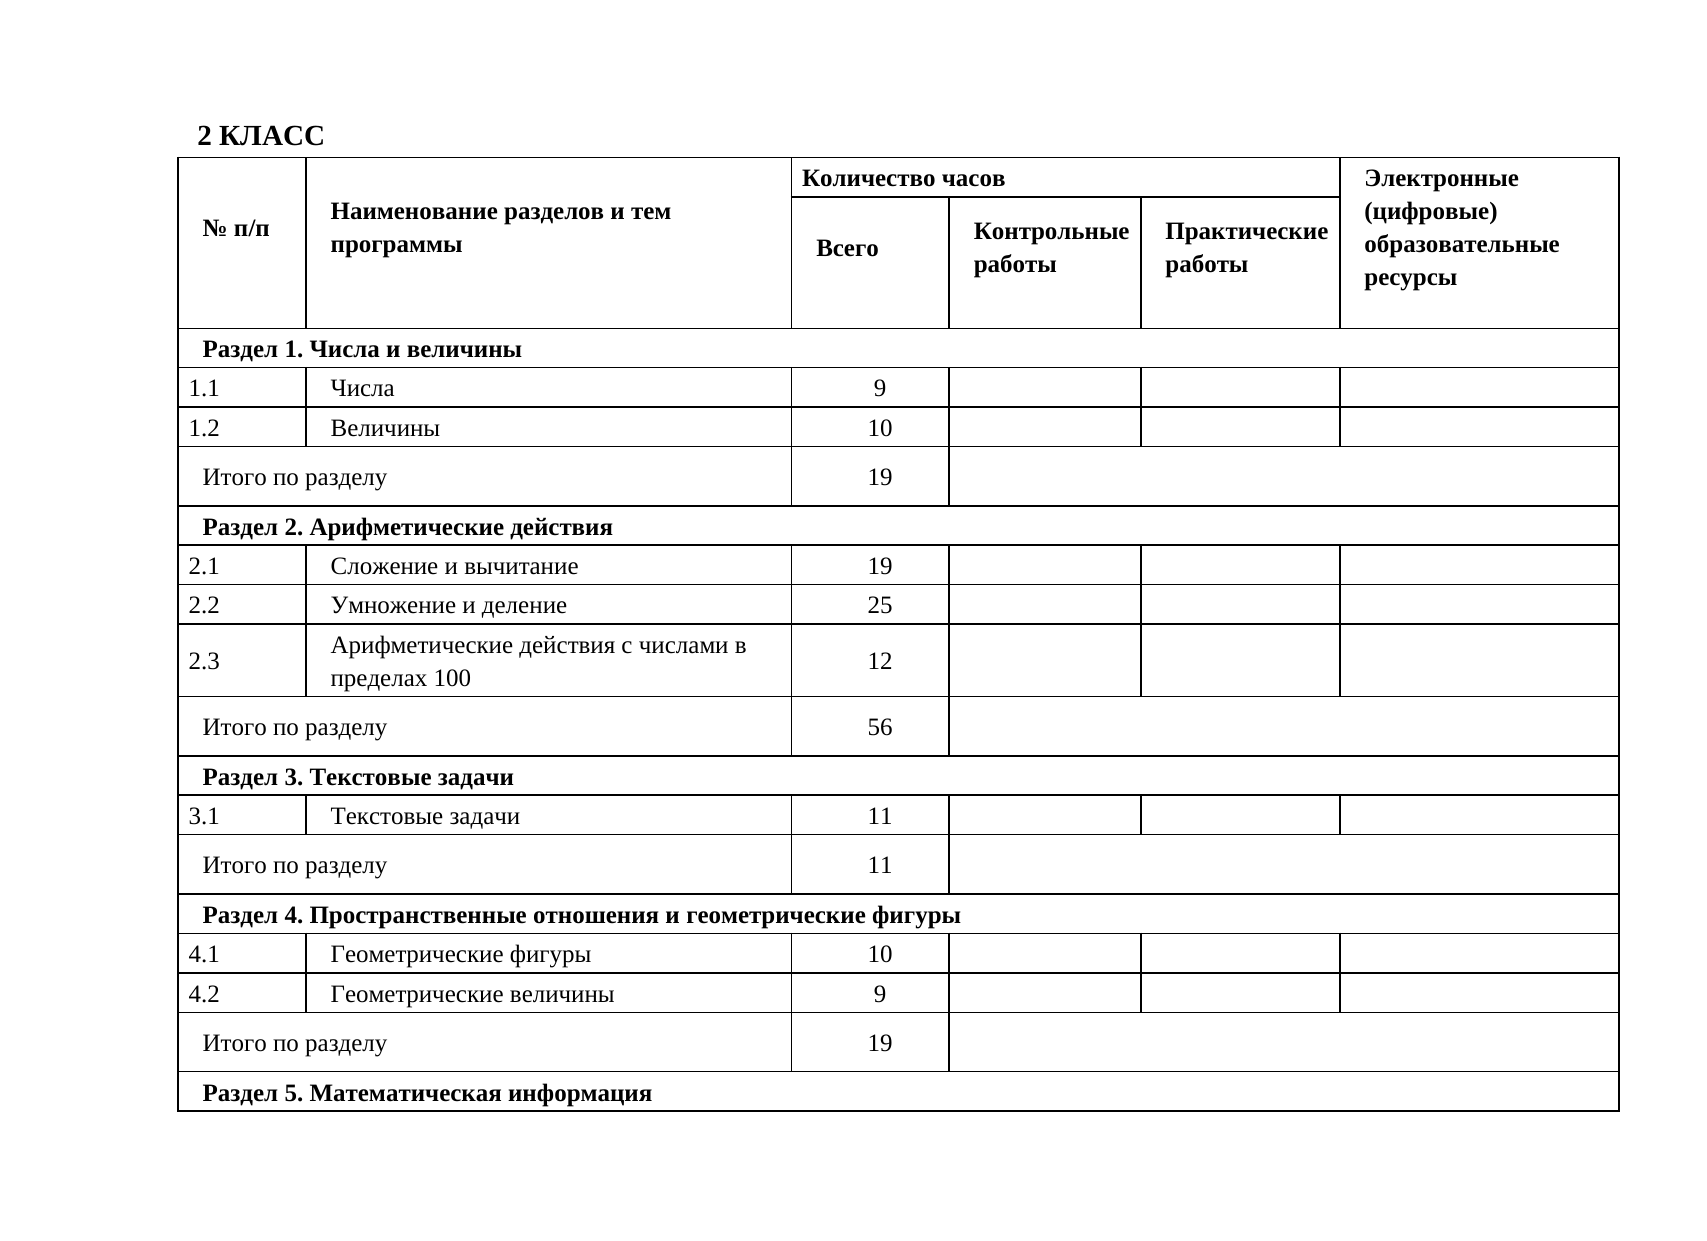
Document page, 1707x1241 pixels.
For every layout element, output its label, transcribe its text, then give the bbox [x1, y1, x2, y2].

table_header Электронные (цифровые) образовательные ресурсы [1341, 158, 1618, 327]
table_cell 1.1 [179, 368, 305, 406]
table_cell 12 [792, 625, 948, 696]
table_cell Геометрические фигуры [307, 934, 791, 972]
table_cell 2.3 [179, 625, 305, 696]
table_cell Геометрические величины [307, 974, 791, 1011]
table_cell 25 [792, 585, 948, 623]
table_cell [1341, 408, 1618, 446]
table_cell 56 [792, 697, 948, 755]
table_cell 11 [792, 835, 948, 893]
table_cell Всего [792, 198, 948, 327]
table_cell [950, 697, 1618, 755]
table_cell Раздел 5. Математическая информация [179, 1072, 1618, 1110]
table_cell 9 [792, 368, 948, 406]
table_cell [1341, 585, 1618, 623]
table_cell [950, 585, 1140, 623]
table_cell 19 [792, 447, 948, 505]
table_cell [1341, 625, 1618, 696]
table_cell [1142, 585, 1339, 623]
table_cell [1341, 546, 1618, 584]
table_header № п/п [179, 158, 305, 327]
table_cell [1142, 796, 1339, 834]
table_cell 11 [792, 796, 948, 834]
text 2 КЛАСС [190, 118, 1618, 152]
table_cell Раздел 3. Текстовые задачи [179, 757, 1618, 794]
table_cell 19 [792, 546, 948, 584]
table_cell [950, 368, 1140, 406]
table_cell Раздел 1. Числа и величины [179, 329, 1618, 367]
table_cell [950, 835, 1618, 893]
table_cell Раздел 2. Арифметические действия [179, 507, 1618, 544]
table_cell [950, 408, 1140, 446]
table_cell 19 [792, 1013, 948, 1071]
table_cell Арифметические действия с числами в пределах 100 [307, 625, 791, 696]
table_cell 4.1 [179, 934, 305, 972]
table_cell [1142, 546, 1339, 584]
table_header Количество часов [792, 158, 1339, 196]
table_cell 1.2 [179, 408, 305, 446]
table_cell [1142, 974, 1339, 1011]
table_cell [950, 625, 1140, 696]
table_cell Сложение и вычитание [307, 546, 791, 584]
table_cell 10 [792, 934, 948, 972]
table_cell [950, 974, 1140, 1011]
table_cell [1341, 934, 1618, 972]
table_cell Практические работы [1142, 198, 1339, 327]
table_cell [950, 796, 1140, 834]
table_cell Итого по разделу [179, 835, 791, 893]
table_cell Умножение и деление [307, 585, 791, 623]
table_cell [950, 934, 1140, 972]
table_cell 2.1 [179, 546, 305, 584]
table_cell [1341, 796, 1618, 834]
table_cell 4.2 [179, 974, 305, 1011]
table_cell Текстовые задачи [307, 796, 791, 834]
table_cell 10 [792, 408, 948, 446]
table_cell [1341, 974, 1618, 1011]
table_cell [950, 447, 1618, 505]
table_cell 2.2 [179, 585, 305, 623]
table_cell [950, 1013, 1618, 1071]
table_cell [1142, 934, 1339, 972]
table_cell Величины [307, 408, 791, 446]
table_cell Числа [307, 368, 791, 406]
table_header Наименование разделов и тем программы [307, 158, 791, 327]
table_cell [1341, 368, 1618, 406]
table_cell [950, 546, 1140, 584]
table_cell [1142, 625, 1339, 696]
table_cell 9 [792, 974, 948, 1011]
table_cell Контрольные работы [950, 198, 1140, 327]
table_cell [1142, 368, 1339, 406]
table_cell Итого по разделу [179, 1013, 791, 1071]
table_cell Итого по разделу [179, 697, 791, 755]
table_cell Раздел 4. Пространственные отношения и геометрические фигуры [179, 895, 1618, 933]
table_cell [1142, 408, 1339, 446]
table_cell Итого по разделу [179, 447, 791, 505]
table_cell 3.1 [179, 796, 305, 834]
